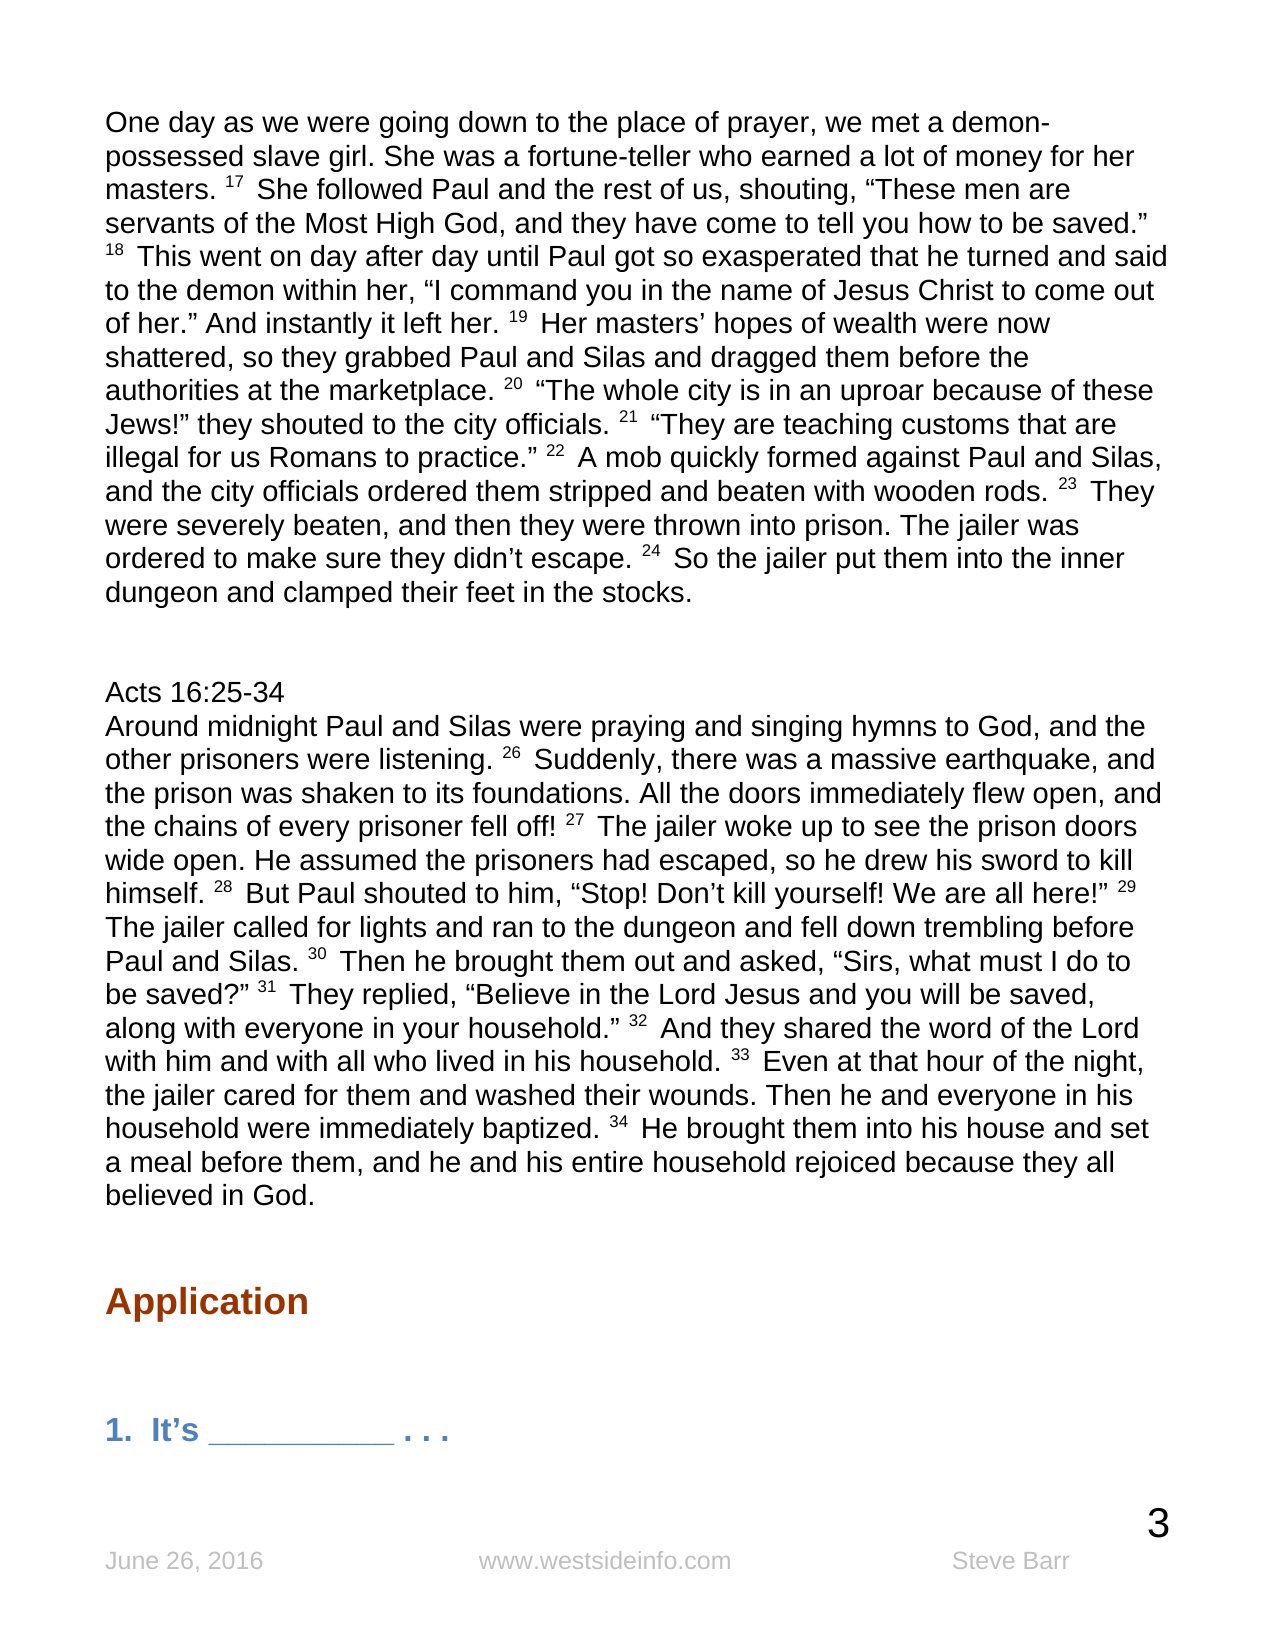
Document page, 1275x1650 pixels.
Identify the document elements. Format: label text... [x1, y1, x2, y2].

text Around midnight Paul and Silas were praying and singing hymns to God, and the other prisoners were listening. 26 Suddenly, there was a massive earthquake, and the prison was shaken to its foundations. All the doors immediately flew open, and the chains of every prisoner fell off! 27 The jailer woke up to see the prison doors wide open. He assumed the prisoners had escaped, so he drew his sword to kill himself. 28 But Paul shouted to him, “Stop! Don’t kill yourself! We are all here!” 29 The jailer called for lights and ran to the dungeon and fell down trembling before Paul and Silas. 30 Then he brought them out and asked, “Sirs, what must I do to be saved?” 31 They replied, “Believe in the Lord Jesus and you will be saved, along with everyone in your household.” 32 And they shared the word of the Lord with him and with all who lived in his household. 33 Even at that hour of the night, the jailer cared for them and washed their wounds. Then he and everyone in his household were immediately baptized. 34 He brought them into his house and set a meal before them, and he and his entire household rejoiced because they all believed in God. [105, 709, 1170, 1212]
text Application [105, 1279, 1170, 1322]
subtitle 1. It’s __________ . . . [105, 1410, 1170, 1448]
text Acts 16:25-34 [105, 675, 1170, 709]
text One day as we were going down to the place of prayer, we met a demon-possessed slave girl. She was a fortune-teller who earned a lot of money for her masters. 17 She followed Paul and the rest of us, shouting, “These men are servants of the Most High God, and they have come to tell you how to be saved.” 18 This went on day after day until Paul got so exasperated that he turned and said to the demon within her, “I command you in the name of Jesus Christ to come out of her.” And instantly it left her. 19 Her masters’ hopes of wealth were now shattered, so they grabbed Paul and Silas and dragged them before the authorities at the marketplace. 20 “The whole city is in an uproar because of these Jews!” they shouted to the city officials. 21 “They are teaching customs that are illegal for us Romans to practice.” 22 A mob quickly formed against Paul and Silas, and the city officials ordered them stripped and beaten with wooden rods. 23 They were severely beaten, and then they were thrown into prison. The jailer was ordered to make sure they didn’t escape. 24 So the jailer put them into the inner dungeon and clamped their feet in the stocks. [105, 105, 1170, 608]
